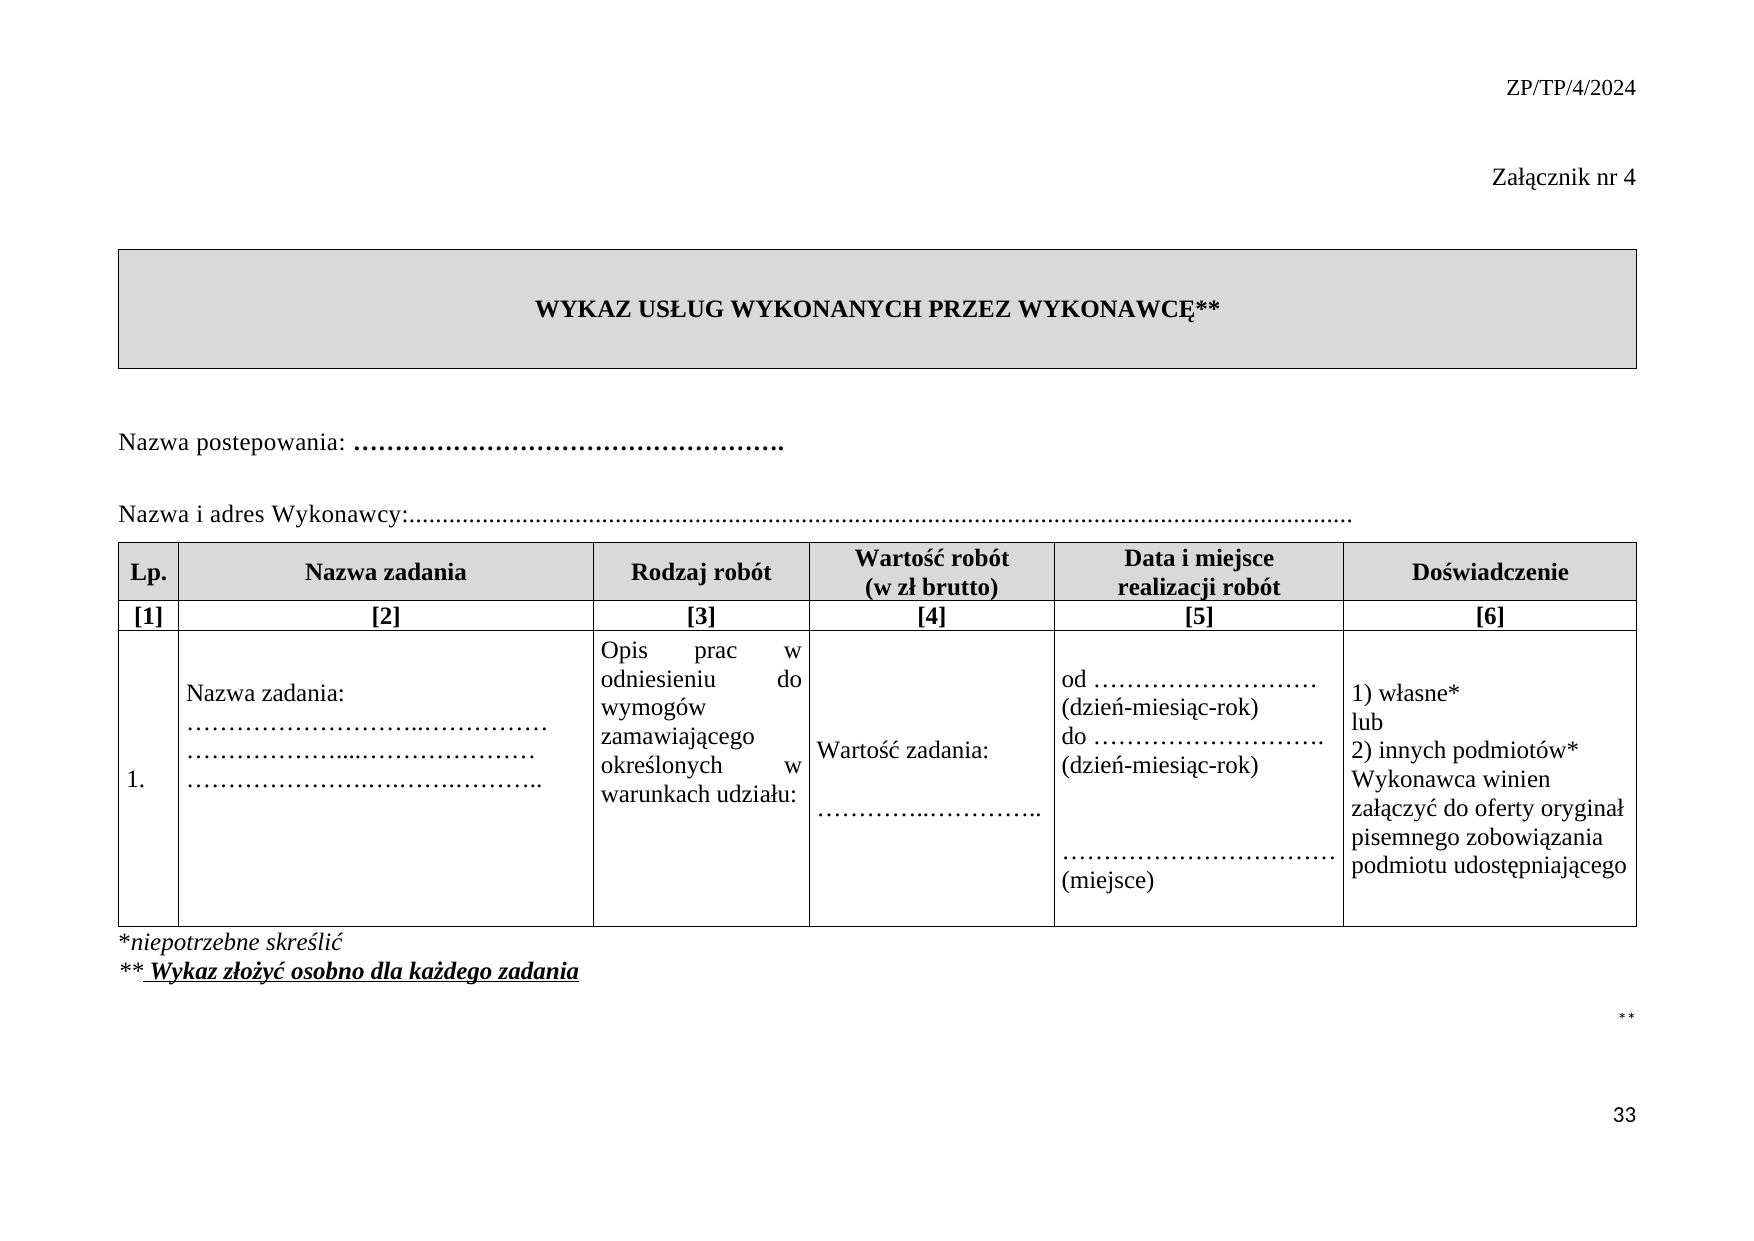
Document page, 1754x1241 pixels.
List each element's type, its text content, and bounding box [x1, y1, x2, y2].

table_header Lp. [119, 543, 178, 600]
table_header Doświadczenie [1344, 543, 1636, 600]
table_header WYKAZ USŁUG WYKONANYCH PRZEZ WYKONAWCĘ** [119, 250, 1636, 368]
table_cell Nazwa zadania: ………………………..…………… ………………....………………… ………………….….…….……….. [179, 631, 593, 926]
text Nazwa i adres Wykonawcy:.............................................................................................................................................. [118, 499, 1636, 527]
table_cell [1] [119, 601, 178, 630]
table_cell 1) własne* lub 2) innych podmiotów* Wykonawca winien załączyć do oferty oryginał pisemnego zobowiązania podmiotu udostępniającego [1344, 631, 1636, 926]
table_cell [2] [179, 601, 593, 630]
table_cell [5] [1055, 601, 1343, 630]
table_cell od ……………………… (dzień-miesiąc-rok) do ………………………. (dzień-miesiąc-rok) …………………………… (miejsce) [1055, 631, 1343, 926]
table_cell [4] [810, 601, 1054, 630]
table_header Wartość robót (w zł brutto) [810, 543, 1054, 600]
table_cell Opis prac w odniesieniu do wymogów zamawiającego określonych w warunkach udziału: [594, 631, 809, 926]
table_header Nazwa zadania [179, 543, 593, 600]
text *niepotrzebne skreślić [118, 927, 1636, 956]
text ** Wykaz złożyć osobno dla każdego zadania [118, 956, 1636, 985]
text Załącznik nr 4 [118, 162, 1636, 191]
table_header Data i miejsce realizacji robót [1055, 543, 1343, 600]
table_header Rodzaj robót [594, 543, 809, 600]
table_cell Wartość zadania: …………..………….. [810, 631, 1054, 926]
text ** [118, 1008, 1636, 1031]
text Nazwa postepowania: ……………………………………………. [118, 427, 1636, 456]
table_cell [6] [1344, 601, 1636, 630]
table_cell 1. [119, 631, 178, 926]
table_cell [3] [594, 601, 809, 630]
